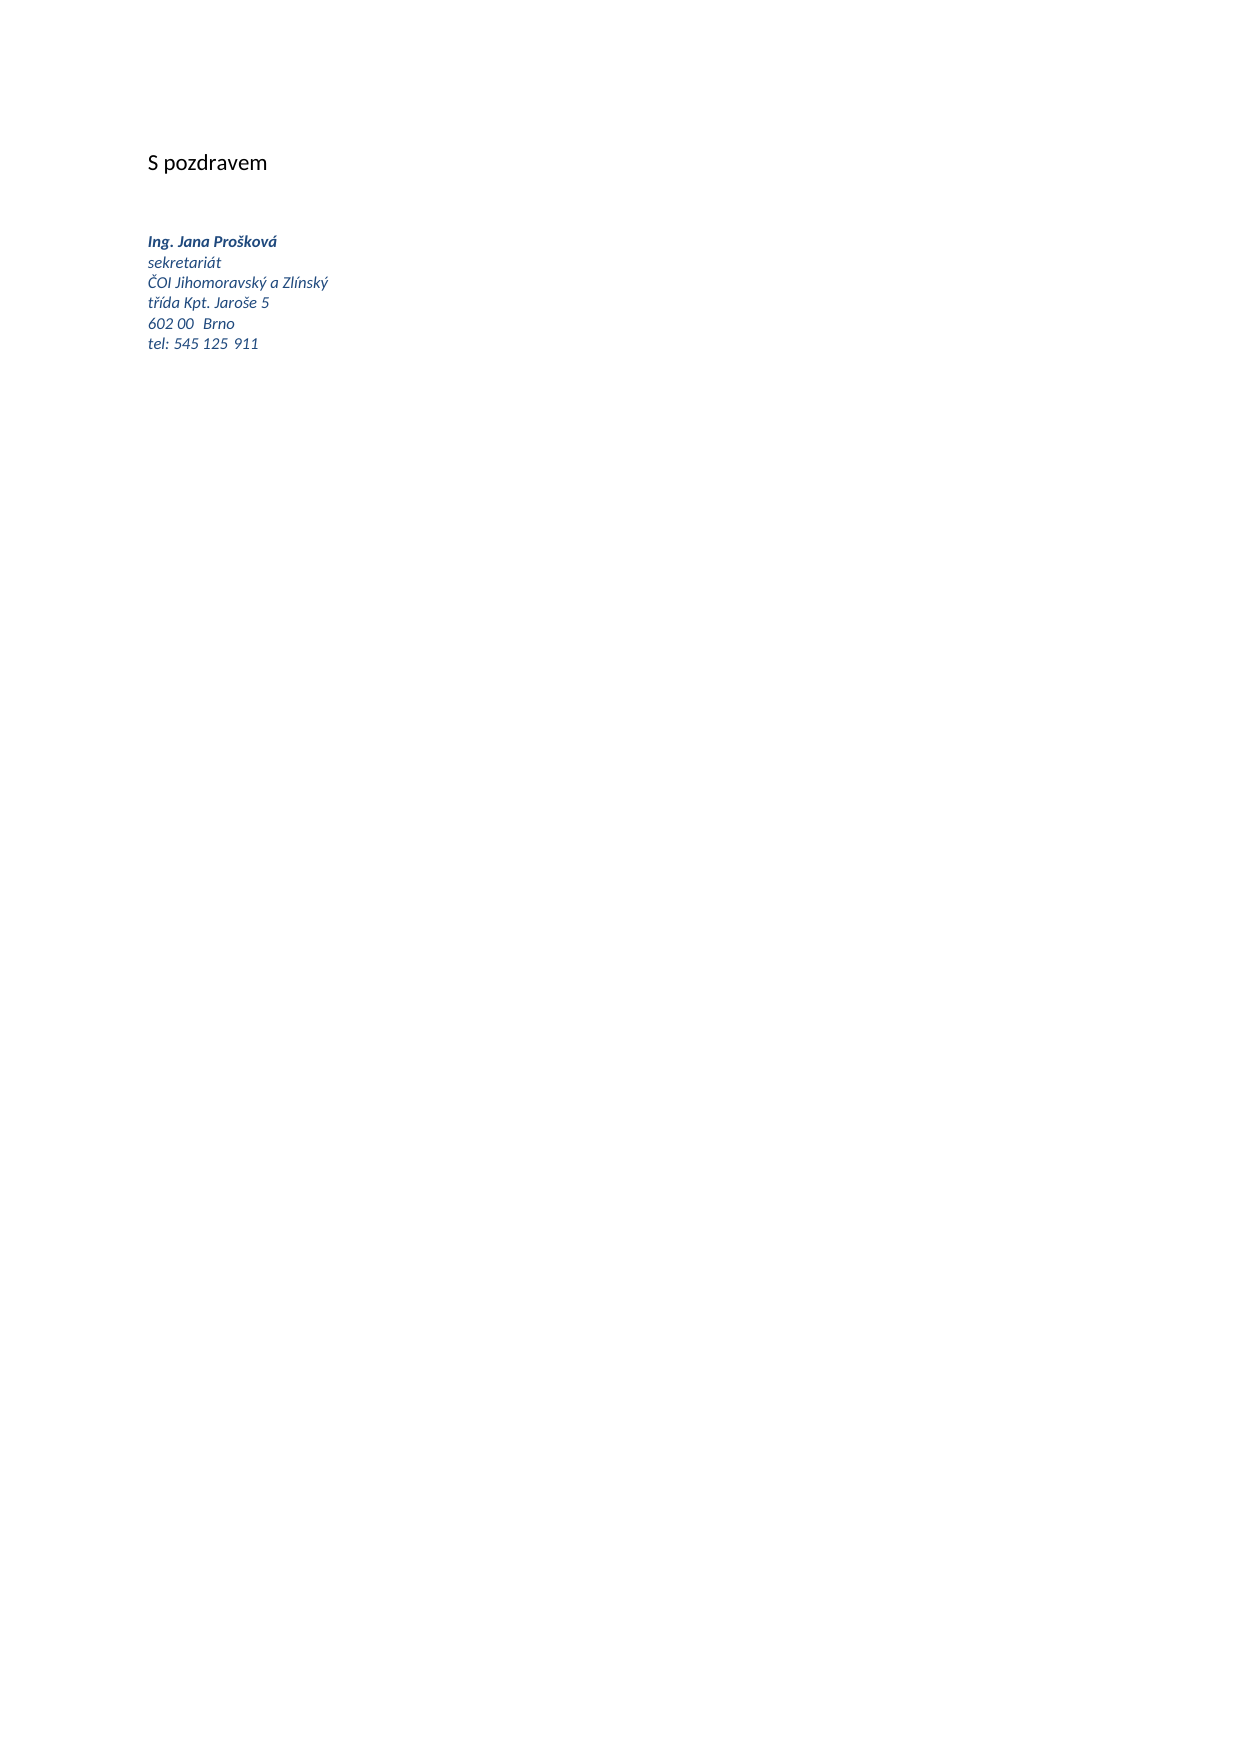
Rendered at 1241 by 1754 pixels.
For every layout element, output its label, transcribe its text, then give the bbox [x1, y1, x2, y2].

text třída Kpt. Jaroše 5 [148, 293, 1093, 313]
text tel: 545 125 911 [148, 333, 1093, 353]
text 602 00 Brno [148, 313, 1093, 333]
text Ing. Jana Prošková [148, 232, 1093, 252]
text sekretariát [148, 252, 1093, 272]
text ČOI Jihomoravský a Zlínský [148, 272, 1093, 293]
text S pozdravem [148, 148, 1093, 176]
